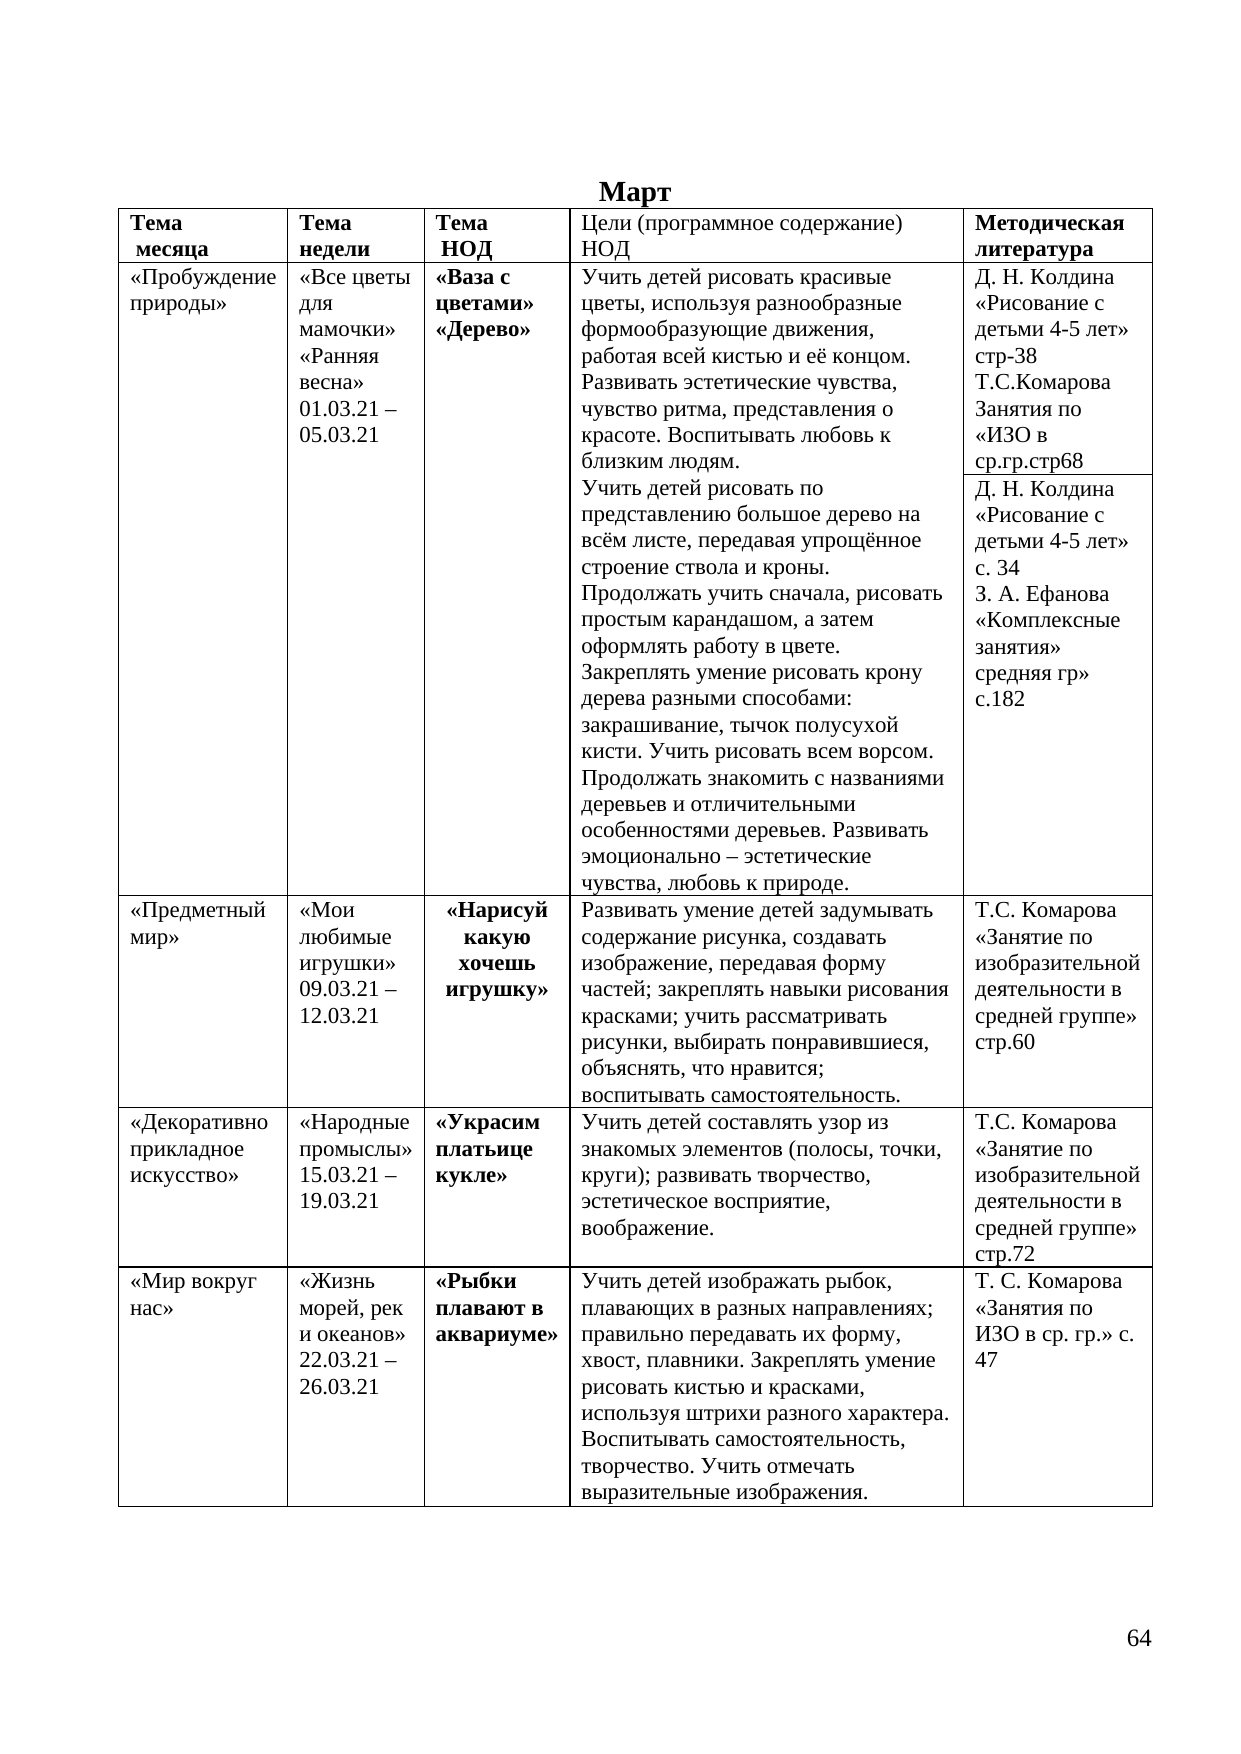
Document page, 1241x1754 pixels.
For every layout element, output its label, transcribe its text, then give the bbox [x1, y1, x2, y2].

table_header Тема недели [288, 209, 424, 262]
table_cell «Жизнь морей, рек и океанов» 22.03.21 – 26.03.21 [288, 1268, 424, 1506]
table_cell «Нарисуй какую хочешь игрушку» [425, 896, 569, 1107]
table_cell «Рыбки плавают в аквариуме» [425, 1268, 569, 1506]
table_header Тема месяца [119, 209, 287, 262]
table_cell Развивать умение детей задумывать содержание рисунка, создавать изображение, передавая форму частей; закреплять навыки рисования красками; учить рассматривать рисунки, выбирать понравившиеся, объяснять, что нравится; воспитывать самостоятельность. [571, 896, 963, 1107]
table_cell «Декоративно прикладное искусство» [119, 1108, 287, 1266]
table_header Тема НОД [425, 209, 569, 262]
table_cell «Пробуждение природы» [119, 263, 287, 895]
table_cell Т. С. Комарова «Занятия по ИЗО в ср. гр.» с. 47 [964, 1268, 1152, 1506]
table_cell «Мои любимые игрушки» 09.03.21 – 12.03.21 [288, 896, 424, 1107]
table_cell Учить детей изображать рыбок, плавающих в разных направлениях; правильно передавать их форму, хвост, плавники. Закреплять умение рисовать кистью и красками, используя штрихи разного характера. Воспитывать самостоятельность, творчество. Учить отмечать выразительные изображения. [571, 1268, 963, 1506]
table_header Цели (программное содержание) НОД [571, 209, 963, 262]
table_cell Учить детей рисовать красивые цветы, используя разнообразные формообразующие движения, работая всей кистью и её концом. Развивать эстетические чувства, чувство ритма, представления о красоте. Воспитывать любовь к близким людям. Учить детей рисовать по представлению большое дерево на всём листе, передавая упрощённое строение ствола и кроны. Продолжать учить сначала, рисовать простым карандашом, а затем оформлять работу в цвете. Закреплять умение рисовать крону дерева разными способами: закрашивание, тычок полусухой кисти. Учить рисовать всем ворсом. Продолжать знакомить с названиями деревьев и отличительными особенностями деревьев. Развивать эмоционально – эстетические чувства, любовь к природе. [571, 263, 963, 895]
table_cell Д. Н. Колдина «Рисование с детьми 4-5 лет» с. 34 З. А. Ефанова «Комплексные занятия» средняя гр» с.182 [964, 475, 1152, 895]
table_cell «Мир вокруг нас» [119, 1268, 287, 1506]
table_cell Т.С. Комарова «Занятие по изобразительной деятельности в средней группе» стр.72 [964, 1108, 1152, 1266]
table_cell Д. Н. Колдина «Рисование с детьми 4-5 лет» стр-38 Т.С.Комарова Занятия по «ИЗО в ср.гр.стр68 [964, 263, 1152, 474]
table_header Методическая литература [964, 209, 1152, 262]
table_cell «Ваза с цветами» «Дерево» [425, 263, 569, 895]
table_cell «Народные промыслы» 15.03.21 – 19.03.21 [288, 1108, 424, 1266]
table_cell «Украсим платьице кукле» [425, 1108, 569, 1266]
table_cell Т.С. Комарова «Занятие по изобразительной деятельности в средней группе» стр.60 [964, 896, 1152, 1107]
table_cell Учить детей составлять узор из знакомых элементов (полосы, точки, круги); развивать творчество, эстетическое восприятие, воображение. [571, 1108, 963, 1266]
table_cell «Все цветы для мамочки» «Ранняя весна» 01.03.21 – 05.03.21 [288, 263, 424, 895]
table_cell «Предметный мир» [119, 896, 287, 1107]
text Март [118, 174, 1152, 208]
